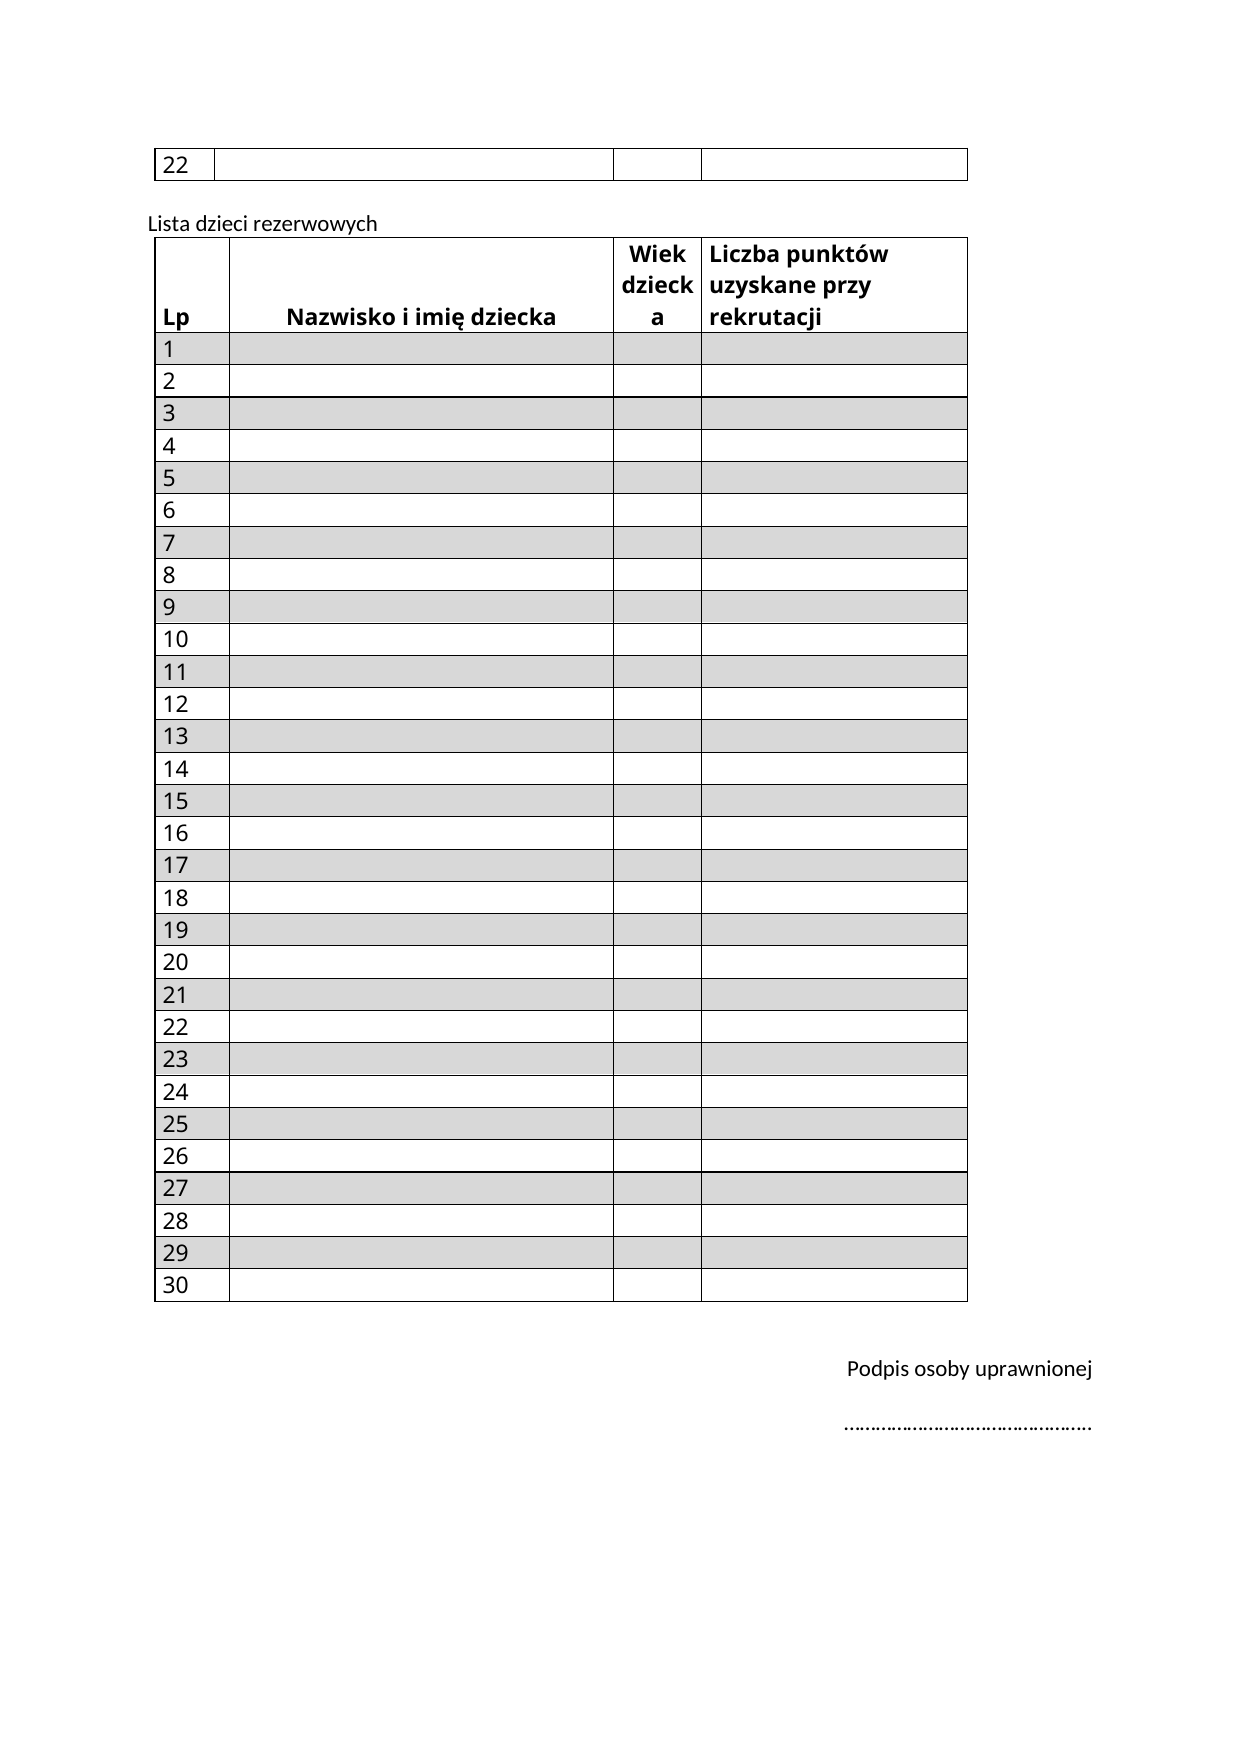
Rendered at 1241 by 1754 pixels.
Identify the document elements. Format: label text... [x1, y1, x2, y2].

table_cell [614, 1011, 701, 1042]
table_cell [702, 527, 967, 558]
table_cell [702, 494, 967, 526]
table_cell [614, 149, 701, 180]
table_cell [230, 882, 613, 913]
table_cell 8 [156, 559, 229, 590]
table_header Wiek dziecka [614, 238, 701, 332]
table_cell [230, 656, 613, 687]
table_header Lp [156, 238, 229, 332]
table_cell [614, 1076, 701, 1107]
table_cell [702, 785, 967, 816]
table_cell 9 [156, 591, 229, 622]
table_cell 12 [156, 688, 229, 719]
table_cell 1 [156, 333, 229, 364]
table_cell [230, 1076, 613, 1107]
table_cell [702, 1108, 967, 1139]
table_cell [614, 430, 701, 461]
table_cell [702, 720, 967, 752]
table_cell [702, 946, 967, 978]
table_cell [230, 1205, 613, 1236]
table_cell [702, 1173, 967, 1204]
table_cell [702, 1011, 967, 1042]
table_cell [614, 656, 701, 687]
table_cell 20 [156, 946, 229, 978]
table_cell [614, 462, 701, 493]
table_cell 25 [156, 1108, 229, 1139]
table_cell [614, 914, 701, 945]
text Lista dzieci rezerwowych [148, 209, 1093, 237]
text Podpis osoby uprawnionej [148, 1354, 1093, 1383]
table_cell [215, 149, 613, 180]
table_cell 3 [156, 398, 229, 429]
table_cell [702, 979, 967, 1010]
table_cell [702, 1237, 967, 1268]
table_cell [230, 1237, 613, 1268]
table_header Nazwisko i imię dziecka [230, 238, 613, 332]
table_cell [702, 398, 967, 429]
table_cell [230, 753, 613, 784]
table_cell [702, 914, 967, 945]
table_cell [702, 1205, 967, 1236]
table_cell [230, 365, 613, 396]
table_header Liczba punktów uzyskane przy rekrutacji [702, 238, 967, 332]
table_cell [614, 624, 701, 655]
table_cell [230, 591, 613, 622]
table_cell [230, 559, 613, 590]
table_cell [702, 1140, 967, 1171]
table_cell [702, 1076, 967, 1107]
table_cell 22 [156, 1011, 229, 1042]
table_cell 16 [156, 817, 229, 848]
table_cell [614, 1205, 701, 1236]
table_cell [614, 365, 701, 396]
table_cell 10 [156, 624, 229, 655]
table_cell [614, 527, 701, 558]
table_cell [614, 688, 701, 719]
table_cell 21 [156, 979, 229, 1010]
table_cell [230, 430, 613, 461]
table_cell [614, 882, 701, 913]
table_cell 4 [156, 430, 229, 461]
table_cell [230, 1140, 613, 1171]
table_cell [702, 817, 967, 848]
table_cell 14 [156, 753, 229, 784]
table_cell [614, 333, 701, 364]
table_cell [702, 591, 967, 622]
table_cell 13 [156, 720, 229, 752]
table_cell [230, 1269, 613, 1301]
table_cell [230, 817, 613, 848]
table_cell [702, 149, 967, 180]
table_cell 2 [156, 365, 229, 396]
table_cell [230, 624, 613, 655]
table_cell [614, 850, 701, 881]
table_cell [702, 462, 967, 493]
table_cell [230, 1043, 613, 1074]
table_cell [702, 559, 967, 590]
table_cell 7 [156, 527, 229, 558]
table_cell [230, 785, 613, 816]
table_cell [230, 527, 613, 558]
table_cell 19 [156, 914, 229, 945]
table_cell [702, 1043, 967, 1074]
table_cell [702, 882, 967, 913]
table_cell [702, 850, 967, 881]
table_cell 27 [156, 1173, 229, 1204]
table_cell [230, 914, 613, 945]
table_cell [614, 979, 701, 1010]
table_cell [702, 656, 967, 687]
table_cell [614, 591, 701, 622]
table_cell [614, 1043, 701, 1074]
table_cell [614, 1237, 701, 1268]
table_cell [230, 720, 613, 752]
table_cell [614, 1269, 701, 1301]
text ……………………………………….. [148, 1408, 1093, 1436]
table_cell 15 [156, 785, 229, 816]
table_cell [614, 817, 701, 848]
table_cell 11 [156, 656, 229, 687]
table_cell 29 [156, 1237, 229, 1268]
table_cell [230, 1011, 613, 1042]
table_cell 22 [156, 149, 214, 180]
table_cell 28 [156, 1205, 229, 1236]
table_cell [614, 1108, 701, 1139]
table_cell [614, 494, 701, 526]
table_cell [614, 398, 701, 429]
table_cell [230, 462, 613, 493]
table_cell [614, 753, 701, 784]
table_cell 30 [156, 1269, 229, 1301]
table_cell [614, 1173, 701, 1204]
table_cell [230, 398, 613, 429]
table_cell [702, 624, 967, 655]
table_cell [230, 850, 613, 881]
table_cell [702, 1269, 967, 1301]
table_cell 26 [156, 1140, 229, 1171]
table_cell [702, 333, 967, 364]
table_cell [230, 494, 613, 526]
table_cell 18 [156, 882, 229, 913]
table_cell [614, 720, 701, 752]
table_cell [230, 979, 613, 1010]
table_cell 6 [156, 494, 229, 526]
table_cell [230, 688, 613, 719]
table_cell 17 [156, 850, 229, 881]
table_cell [230, 946, 613, 978]
table_cell [230, 333, 613, 364]
table_cell 24 [156, 1076, 229, 1107]
table_cell [702, 365, 967, 396]
table_cell [230, 1108, 613, 1139]
table_cell [614, 559, 701, 590]
table_cell [614, 785, 701, 816]
table_cell [614, 946, 701, 978]
table_cell 5 [156, 462, 229, 493]
table_cell [702, 430, 967, 461]
table_cell 23 [156, 1043, 229, 1074]
table_cell [702, 753, 967, 784]
table_cell [230, 1173, 613, 1204]
table_cell [614, 1140, 701, 1171]
table_cell [702, 688, 967, 719]
